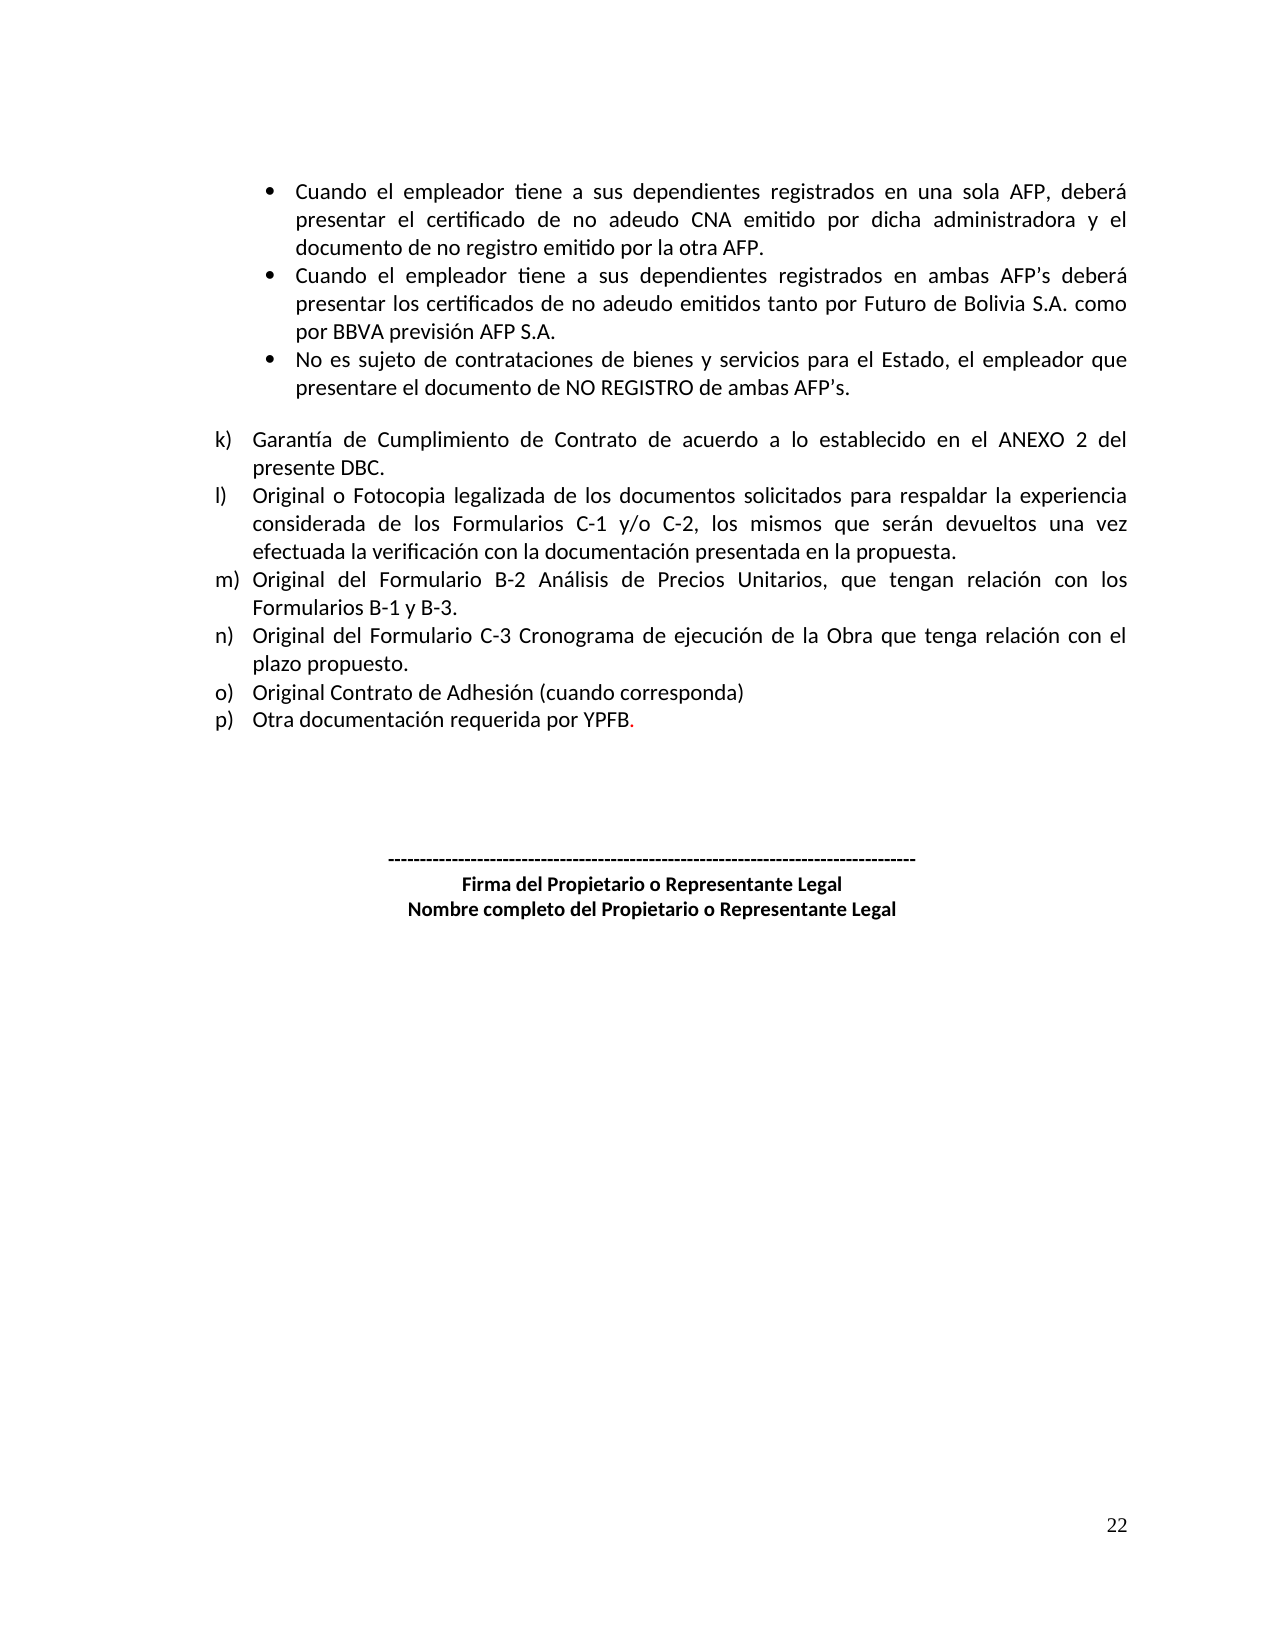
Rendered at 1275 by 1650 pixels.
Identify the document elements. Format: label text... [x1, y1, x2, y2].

text Nombre completo del Propietario o Representante Legal [177, 897, 1127, 922]
list No es sujeto de contrataciones de bienes y servicios para el Estado, el empleador que presentare el documento de NO REGISTRO de ambas AFP’s. [266, 345, 1127, 401]
text ----------------------------------------------------------------------------------- [177, 846, 1127, 871]
list Otra documentación requerida por YPFB. [215, 706, 1127, 734]
list Cuando el empleador tiene a sus dependientes registrados en una sola AFP, deberá presentar el certificado de no adeudo CNA emitido por dicha administradora y el documento de no registro emitido por la otra AFP. [266, 177, 1127, 261]
list Original o Fotocopia legalizada de los documentos solicitados para respaldar la experiencia considerada de los Formularios C-1 y/o C-2, los mismos que serán devueltos una vez efectuada la verificación con la documentación presentada en la propuesta. [215, 481, 1127, 566]
list Original del Formulario B-2 Análisis de Precios Unitarios, que tengan relación con los Formularios B-1 y B-3. [215, 566, 1127, 622]
list Original del Formulario C-3 Cronograma de ejecución de la Obra que tenga relación con el plazo propuesto. [215, 622, 1127, 678]
text Firma del Propietario o Representante Legal [177, 871, 1127, 897]
list Cuando el empleador tiene a sus dependientes registrados en ambas AFP’s deberá presentar los certificados de no adeudo emitidos tanto por Futuro de Bolivia S.A. como por BBVA previsión AFP S.A. [266, 261, 1127, 345]
list Garantía de Cumplimiento de Contrato de acuerdo a lo establecido en el ANEXO 2 del presente DBC. [215, 425, 1127, 481]
list Original Contrato de Adhesión (cuando corresponda) [215, 678, 1127, 706]
